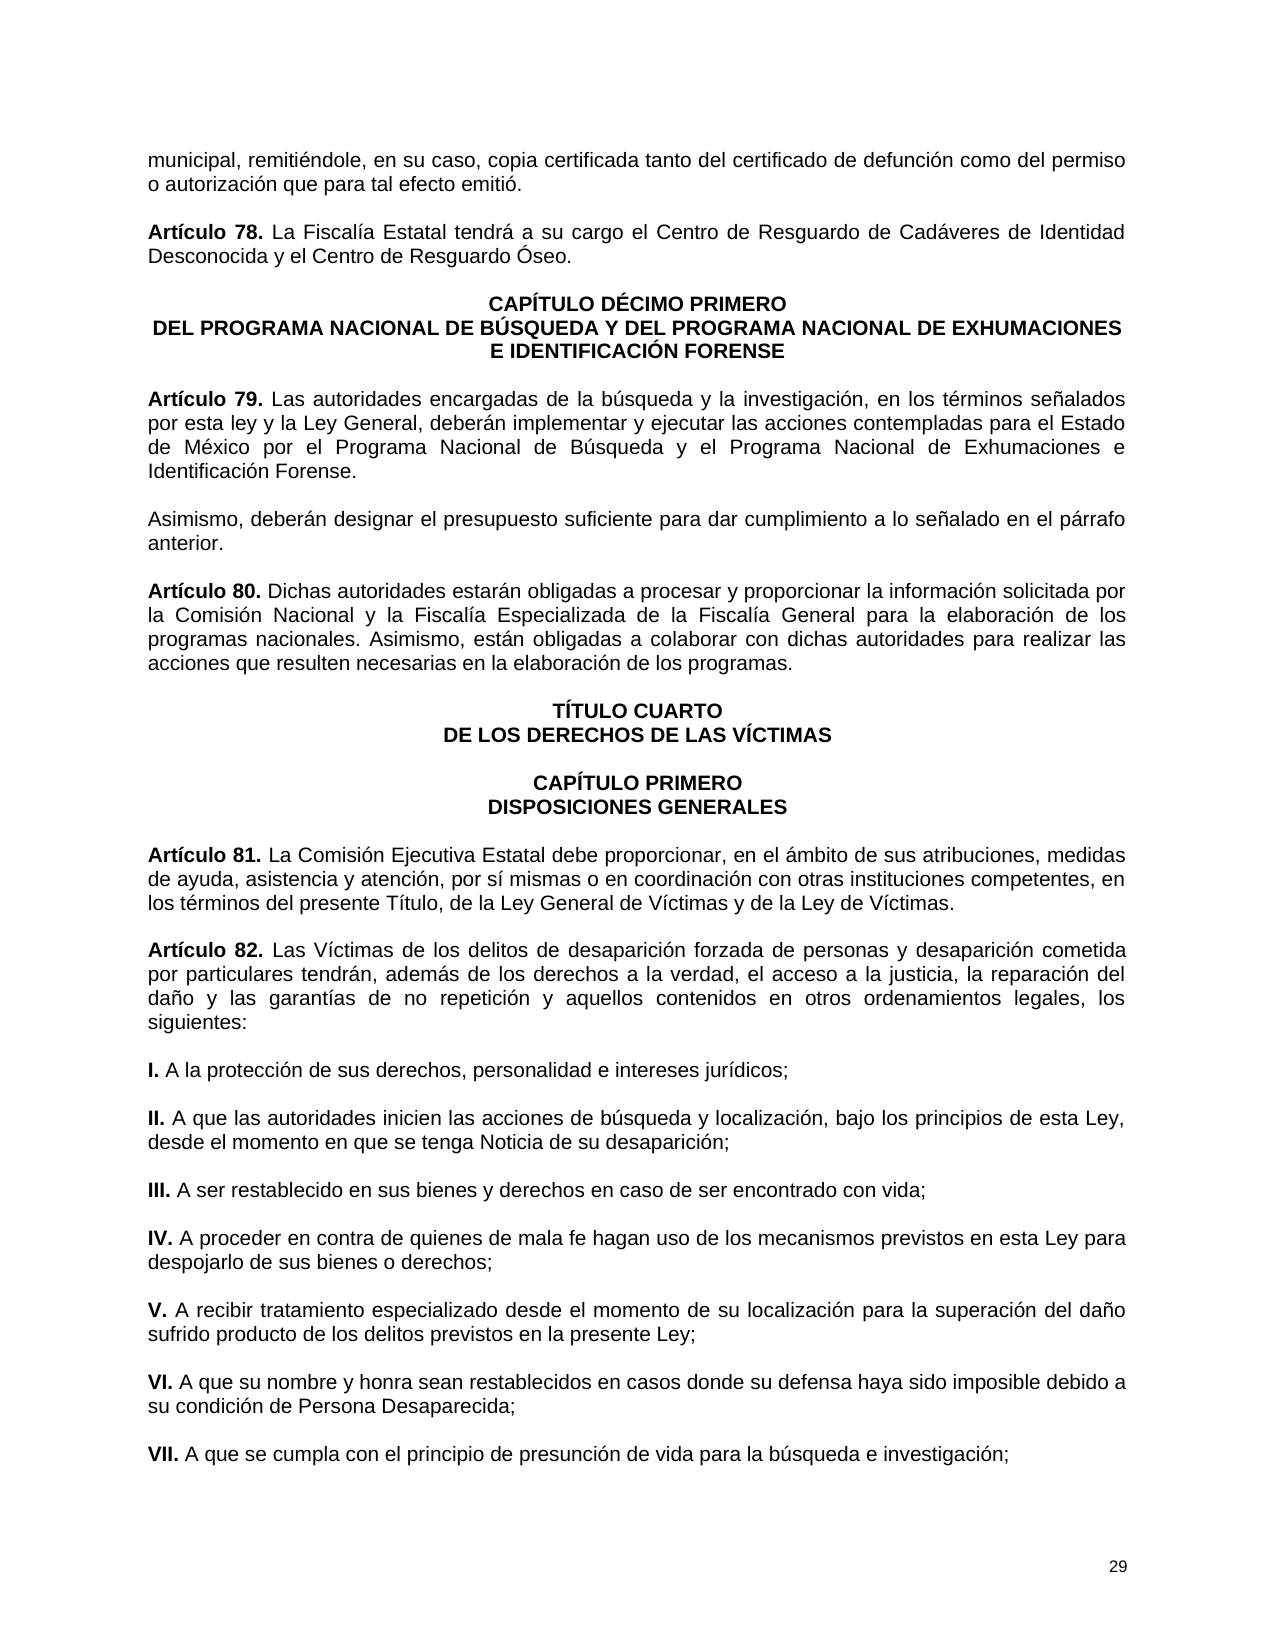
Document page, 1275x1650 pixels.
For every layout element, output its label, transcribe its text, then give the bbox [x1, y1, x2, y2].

text Artículo 79. Las autoridades encargadas de la búsqueda y la investigación, en los términos señalados por esta ley y la Ley General, deberán implementar y ejecutar las acciones contempladas para el Estado de México por el Programa Nacional de Búsqueda y el Programa Nacional de Exhumaciones e Identificación Forense. [148, 387, 1127, 483]
text I. A la protección de sus derechos, personalidad e intereses jurídicos; [148, 1058, 1127, 1082]
text DE LOS DERECHOS DE LAS VÍCTIMAS [148, 723, 1127, 747]
text DISPOSICIONES GENERALES [148, 794, 1127, 818]
text IV. A proceder en contra de quienes de mala fe hagan uso de los mecanismos previstos en esta Ley para despojarlo de sus bienes o derechos; [148, 1226, 1127, 1274]
text CAPÍTULO PRIMERO [148, 771, 1127, 794]
text III. A ser restablecido en sus bienes y derechos en caso de ser encontrado con vida; [148, 1178, 1127, 1202]
text VI. A que su nombre y honra sean restablecidos en casos donde su defensa haya sido imposible debido a su condición de Persona Desaparecida; [148, 1369, 1127, 1417]
text Artículo 78. La Fiscalía Estatal tendrá a su cargo el Centro de Resguardo de Cadáveres de Identidad Desconocida y el Centro de Resguardo Óseo. [148, 219, 1127, 267]
text Artículo 80. Dichas autoridades estarán obligadas a procesar y proporcionar la información solicitada por la Comisión Nacional y la Fiscalía Especializada de la Fiscalía General para la elaboración de los programas nacionales. Asimismo, están obligadas a colaborar con dichas autoridades para realizar las acciones que resulten necesarias en la elaboración de los programas. [148, 579, 1127, 675]
text Asimismo, deberán designar el presupuesto suficiente para dar cumplimiento a lo señalado en el párrafo anterior. [148, 507, 1127, 555]
text TÍTULO CUARTO [148, 699, 1127, 723]
text Artículo 81. La Comisión Ejecutiva Estatal debe proporcionar, en el ámbito de sus atribuciones, medidas de ayuda, asistencia y atención, por sí mismas o en coordinación con otras instituciones competentes, en los términos del presente Título, de la Ley General de Víctimas y de la Ley de Víctimas. [148, 842, 1127, 914]
text CAPÍTULO DÉCIMO PRIMERO [148, 291, 1127, 315]
text DEL PROGRAMA NACIONAL DE BÚSQUEDA Y DEL PROGRAMA NACIONAL DE EXHUMACIONES E IDENTIFICACIÓN FORENSE [148, 315, 1127, 363]
text V. A recibir tratamiento especializado desde el momento de su localización para la superación del daño sufrido producto de los delitos previstos en la presente Ley; [148, 1298, 1127, 1346]
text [148, 148, 1127, 196]
text VII. A que se cumpla con el principio de presunción de vida para la búsqueda e investigación; [148, 1441, 1127, 1465]
text Artículo 82. Las Víctimas de los delitos de desaparición forzada de personas y desaparición cometida por particulares tendrán, además de los derechos a la verdad, el acceso a la justicia, la reparación del daño y las garantías de no repetición y aquellos contenidos en otros ordenamientos legales, los siguientes: [148, 938, 1127, 1034]
text II. A que las autoridades inicien las acciones de búsqueda y localización, bajo los principios de esta Ley, desde el momento en que se tenga Noticia de su desaparición; [148, 1106, 1127, 1154]
